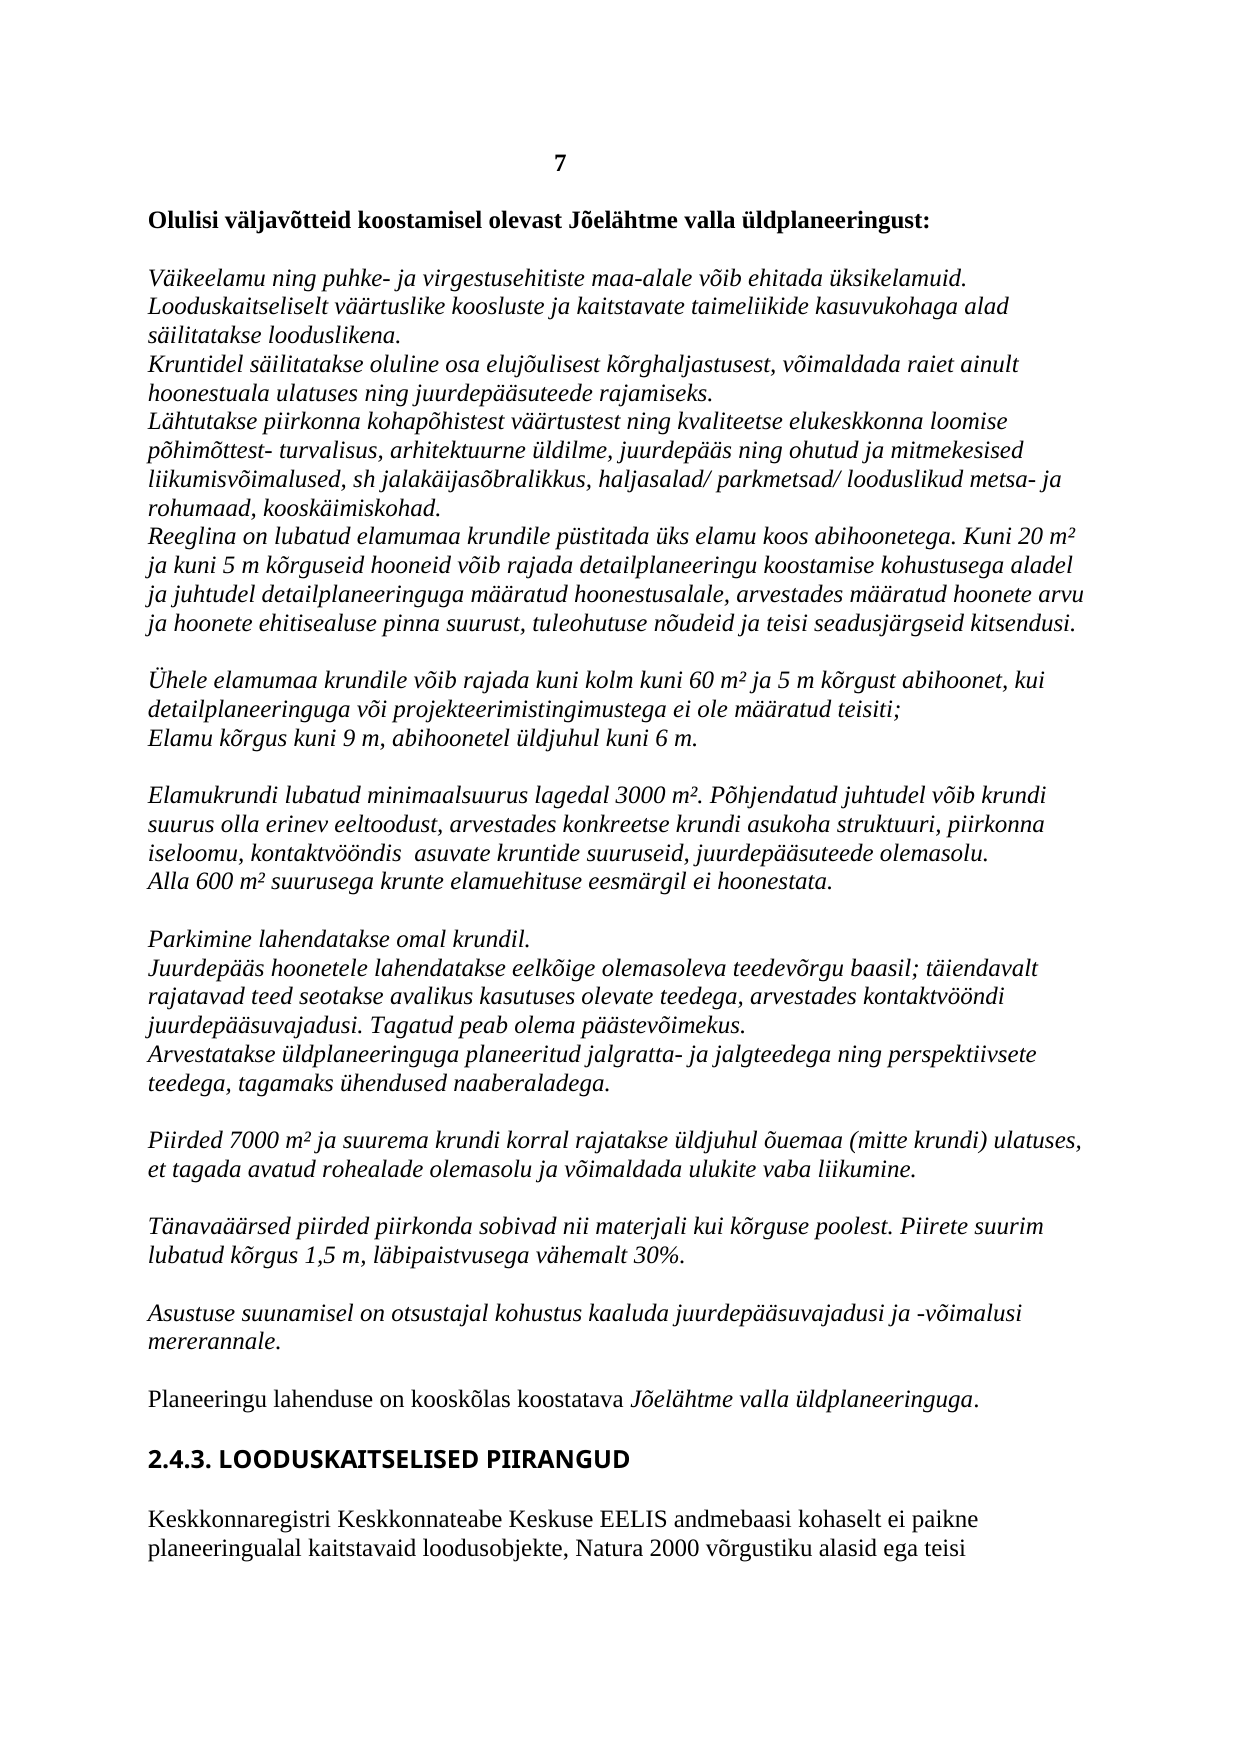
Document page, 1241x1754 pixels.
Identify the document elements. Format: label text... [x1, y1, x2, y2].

text Alla 600 m² suurusega krunte elamuehituse eesmärgil ei hoonestata. [148, 866, 1093, 895]
text rohumaad, kooskäimiskohad. [148, 493, 1093, 521]
text lubatud kõrgus 1,5 m, läbipaistvusega vähemalt 30%. [148, 1240, 1093, 1269]
text Keskkonnaregistri Keskkonnateabe Keskuse EELIS andmebaasi kohaselt ei paikne planeeringualal kaitstavaid loodusobjekte, Natura 2000 võrgustiku alasid ega teisi [148, 1504, 1093, 1562]
text Olulisi väljavõtteid koostamisel olevast Jõelähtme valla üldplaneeringust: [148, 205, 1093, 234]
text põhimõttest- turvalisus, arhitektuurne üldilme, juurdepääs ning ohutud ja mitmekesised [148, 435, 1093, 464]
text Planeeringu lahenduse on kooskõlas koostatava Jõelähtme valla üldplaneeringuga. [148, 1384, 1093, 1413]
text juurdepääsuvajadusi. Tagatud peab olema päästevõimekus. [148, 1010, 1093, 1039]
text 2.4.3. LOODUSKAITSELISED PIIRANGUD [148, 1441, 1093, 1475]
text säilitatakse looduslikena. [148, 320, 1093, 349]
text liikumisvõimalused, sh jalakäijasõbralikkus, haljasalad/ parkmetsad/ looduslikud metsa- ja [148, 464, 1093, 493]
text detailplaneeringuga või projekteerimistingimustega ei ole määratud teisiti; [148, 694, 1093, 723]
text teedega, tagamaks ühendused naaberaladega. [148, 1068, 1093, 1096]
text mererannale. [148, 1326, 1093, 1355]
text Asustuse suunamisel on otsustajal kohustus kaaluda juurdepääsuvajadusi ja -võimalusi [148, 1298, 1093, 1326]
text Looduskaitseliselt väärtuslike koosluste ja kaitstavate taimeliikide kasuvukohaga alad [148, 291, 1093, 320]
text rajatavad teed seotakse avalikus kasutuses olevate teedega, arvestades kontaktvööndi [148, 981, 1093, 1010]
text Väikeelamu ning puhke- ja virgestusehitiste maa-alale võib ehitada üksikelamuid. [148, 263, 1093, 291]
text Tänavaäärsed piirded piirkonda sobivad nii materjali kui kõrguse poolest. Piirete suurim [148, 1211, 1093, 1240]
text Ühele elamumaa krundile võib rajada kuni kolm kuni 60 m² ja 5 m kõrgust abihoonet, kui [148, 665, 1093, 694]
text Juurdepääs hoonetele lahendatakse eelkõige olemasoleva teedevõrgu baasil; täiendavalt [148, 953, 1093, 981]
text Elamukrundi lubatud minimaalsuurus lagedal 3000 m². Põhjendatud juhtudel võib krundi suurus olla erinev eeltoodust, arvestades konkreetse krundi asukoha struktuuri, piirkonna iseloomu, kontaktvööndis asuvate kruntide suuruseid, juurdepääsuteede olemasolu. [148, 780, 1093, 866]
text Kruntidel säilitatakse oluline osa elujõulisest kõrghaljastusest, võimaldada raiet ainult [148, 349, 1093, 378]
text 7 [148, 148, 1093, 176]
text Piirded 7000 m² ja suurema krundi korral rajatakse üldjuhul õuemaa (mitte krundi) ulatuses, et tagada avatud rohealade olemasolu ja võimaldada ulukite vaba liikumine. [148, 1125, 1093, 1183]
text Arvestatakse üldplaneeringuga planeeritud jalgratta- ja jalgteedega ning perspektiivsete [148, 1039, 1093, 1068]
text Parkimine lahendatakse omal krundil. [148, 924, 1093, 953]
text Elamu kõrgus kuni 9 m, abihoonetel üldjuhul kuni 6 m. [148, 723, 1093, 751]
text hoonestuala ulatuses ning juurdepääsuteede rajamiseks. [148, 378, 1093, 406]
text Reeglina on lubatud elamumaa krundile püstitada üks elamu koos abihoonetega. Kuni 20 m² ja kuni 5 m kõrguseid hooneid võib rajada detailplaneeringu koostamise kohustusega aladel ja juhtudel detailplaneeringuga määratud hoonestusalale, arvestades määratud hoonete arvu ja hoonete ehitisealuse pinna suurust, tuleohutuse nõudeid ja teisi seadusjärgseid kitsendusi. [148, 521, 1093, 636]
text Lähtutakse piirkonna kohapõhistest väärtustest ning kvaliteetse elukeskkonna loomise [148, 406, 1093, 435]
